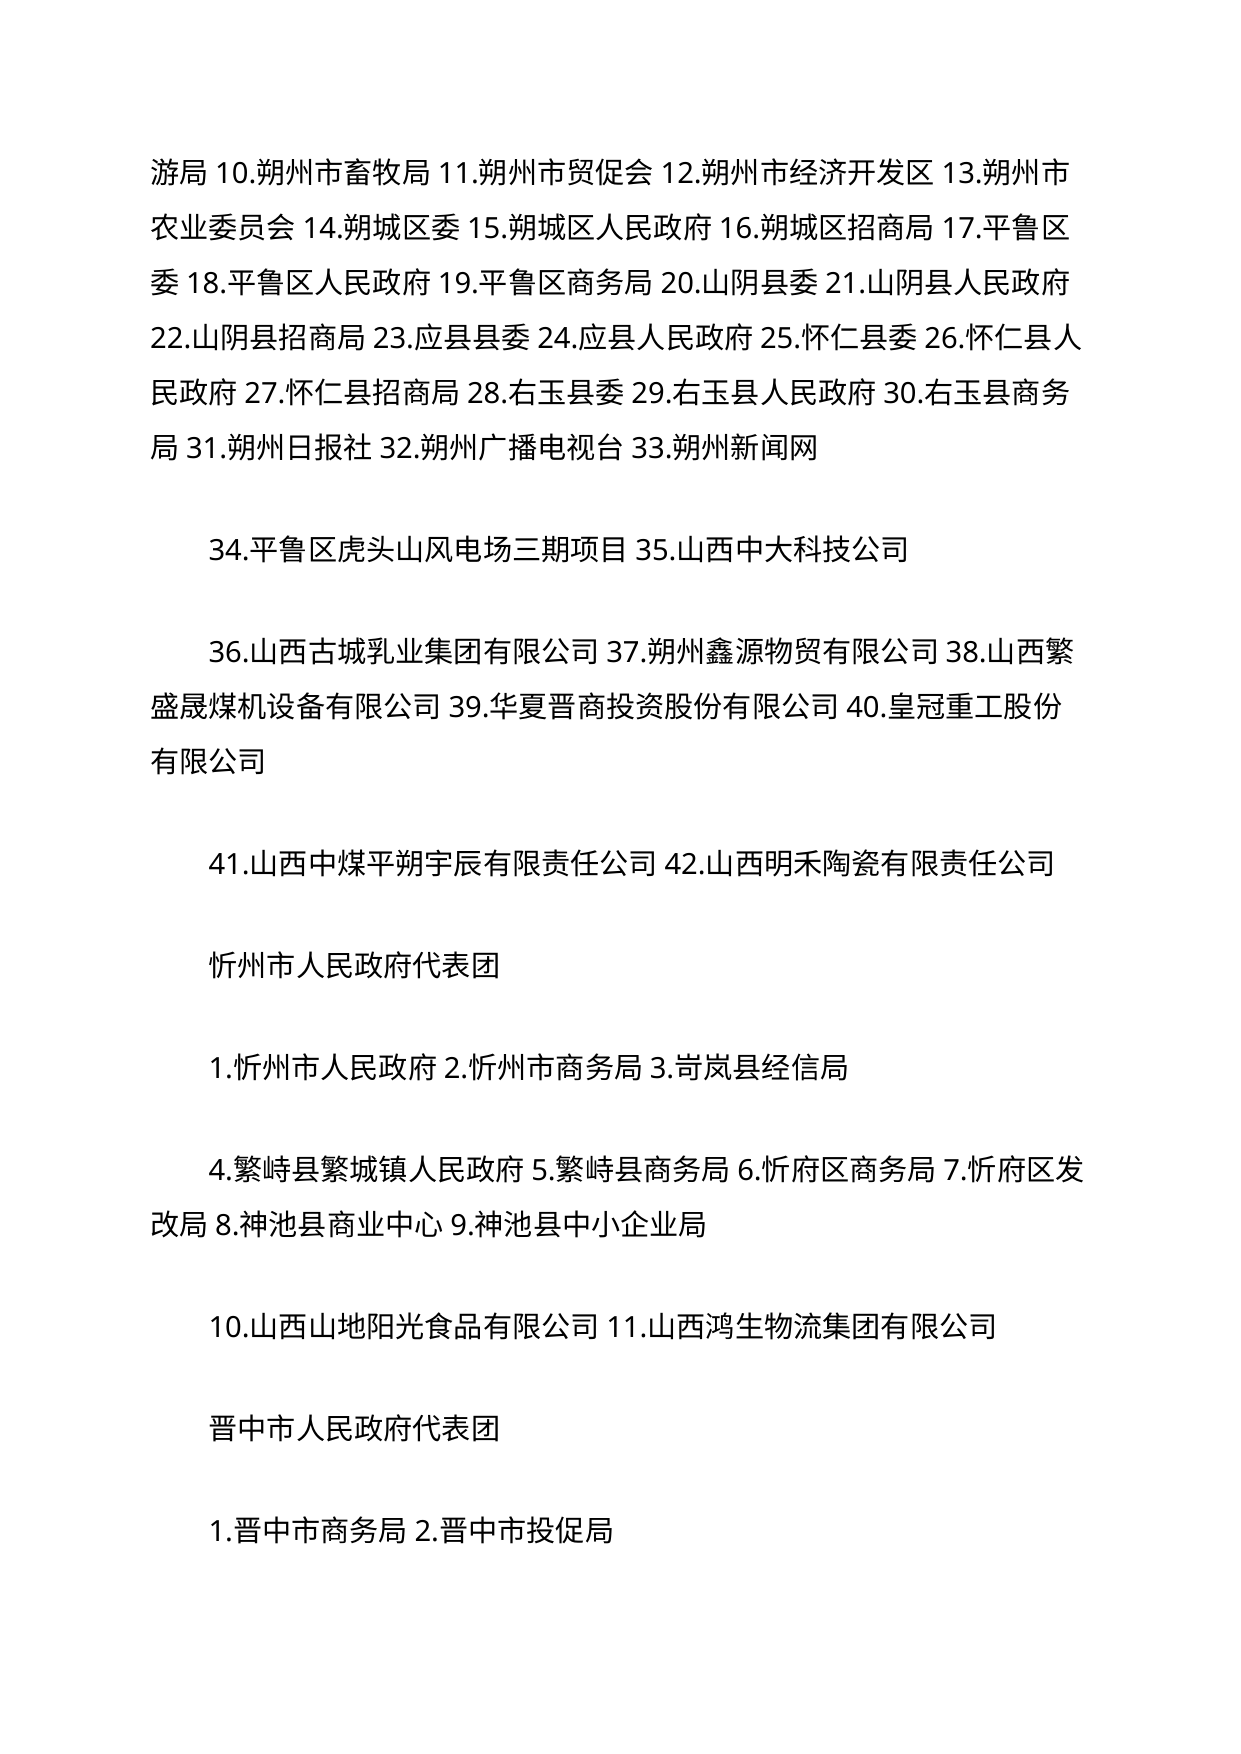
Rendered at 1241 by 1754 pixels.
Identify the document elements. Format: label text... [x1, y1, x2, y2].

text 1.忻州市人民政府 2.忻州市商务局 3.岢岚县经信局 [150, 1044, 1090, 1087]
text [150, 150, 1090, 467]
text 4.繁峙县繁城镇人民政府 5.繁峙县商务局 6.忻府区商务局 7.忻府区发改局 8.神池县商业中心 9.神池县中小企业局 [150, 1146, 1090, 1244]
text 34.平鲁区虎头山风电场三期项目 35.山西中大科技公司 [150, 527, 1090, 569]
text 41.山西中煤平朔宇辰有限责任公司 42.山西明禾陶瓷有限责任公司 [150, 841, 1090, 883]
text 晋中市人民政府代表团 [150, 1405, 1090, 1448]
text 36.山西古城乳业集团有限公司 37.朔州鑫源物贸有限公司 38.山西繁盛晟煤机设备有限公司 39.华夏晋商投资股份有限公司 40.皇冠重工股份有限公司 [150, 629, 1090, 781]
text 1.晋中市商务局 2.晋中市投促局 [150, 1507, 1090, 1549]
text 忻州市人民政府代表团 [150, 943, 1090, 985]
text 10.山西山地阳光食品有限公司 11.山西鸿生物流集团有限公司 [150, 1303, 1090, 1346]
